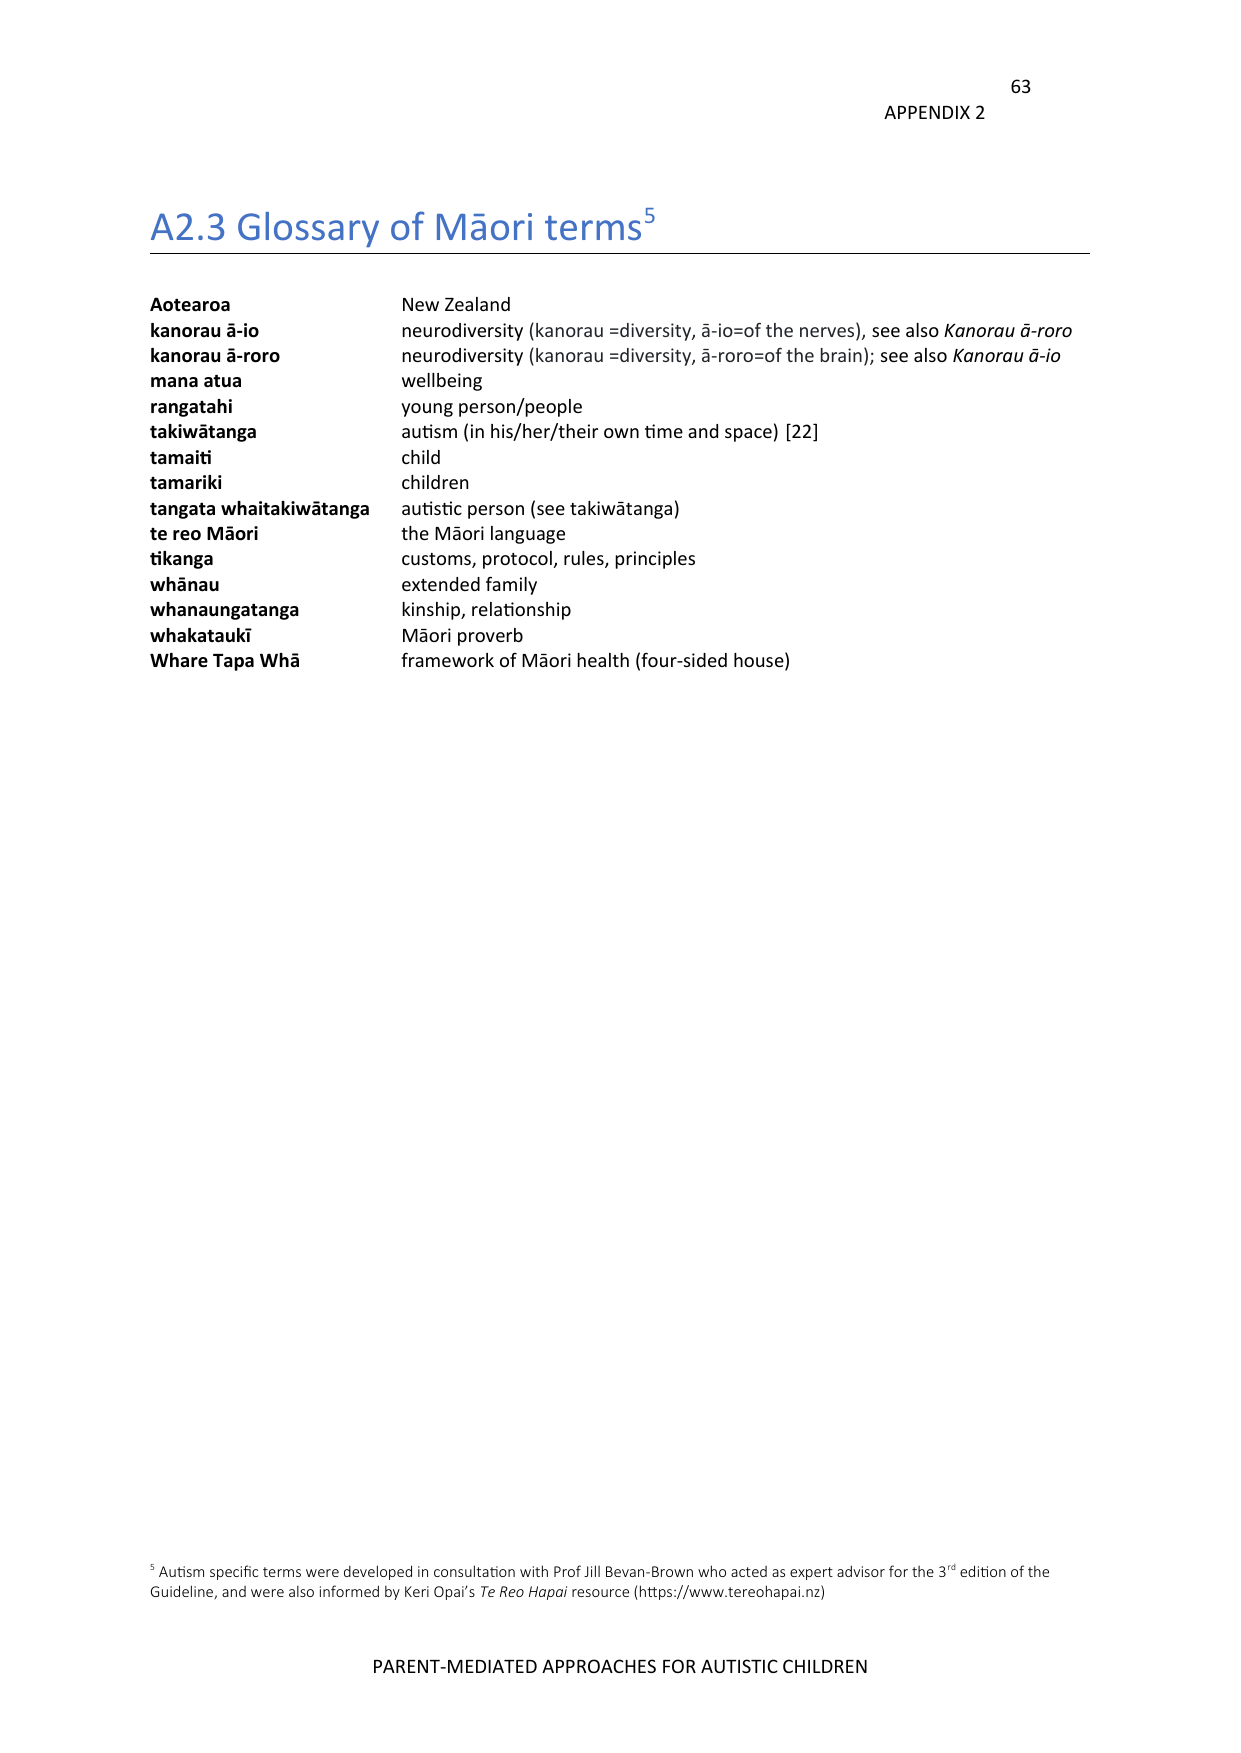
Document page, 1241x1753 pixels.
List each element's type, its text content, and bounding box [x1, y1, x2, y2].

text kanorau ā-io neurodiversity (kanorau =diversity, ā-io=of the nerves), see also Kanorau ā-roro [150, 317, 1090, 342]
text Whare Tapa Whā framework of Māori health (four-sided house) [150, 647, 1090, 673]
text te reo Māori the Māori language [150, 520, 1090, 546]
text tikanga customs, protocol, rules, principles [150, 546, 1090, 571]
text kanorau ā-roro neurodiversity (kanorau =diversity, ā-roro=of the brain); see also Kanorau ā-io [150, 342, 1090, 368]
text tangata whaitakiwātanga autistic person (see takiwātanga) [150, 495, 1090, 520]
text tamaiti child [150, 444, 1090, 469]
text tamariki children [150, 469, 1090, 495]
text rangatahi young person/people [150, 393, 1090, 418]
text takiwātanga autism (in his/her/their own time and space) [22] [150, 418, 1090, 444]
subtitle A2.3 Glossary of Māori terms [150, 200, 1090, 253]
text whakataukī Māori proverb [150, 622, 1090, 647]
text mana atua wellbeing [150, 368, 1090, 393]
text whānau extended family [150, 571, 1090, 596]
text whanaungatanga kinship, relationship [150, 596, 1090, 622]
text Aotearoa New Zealand [150, 291, 1090, 317]
